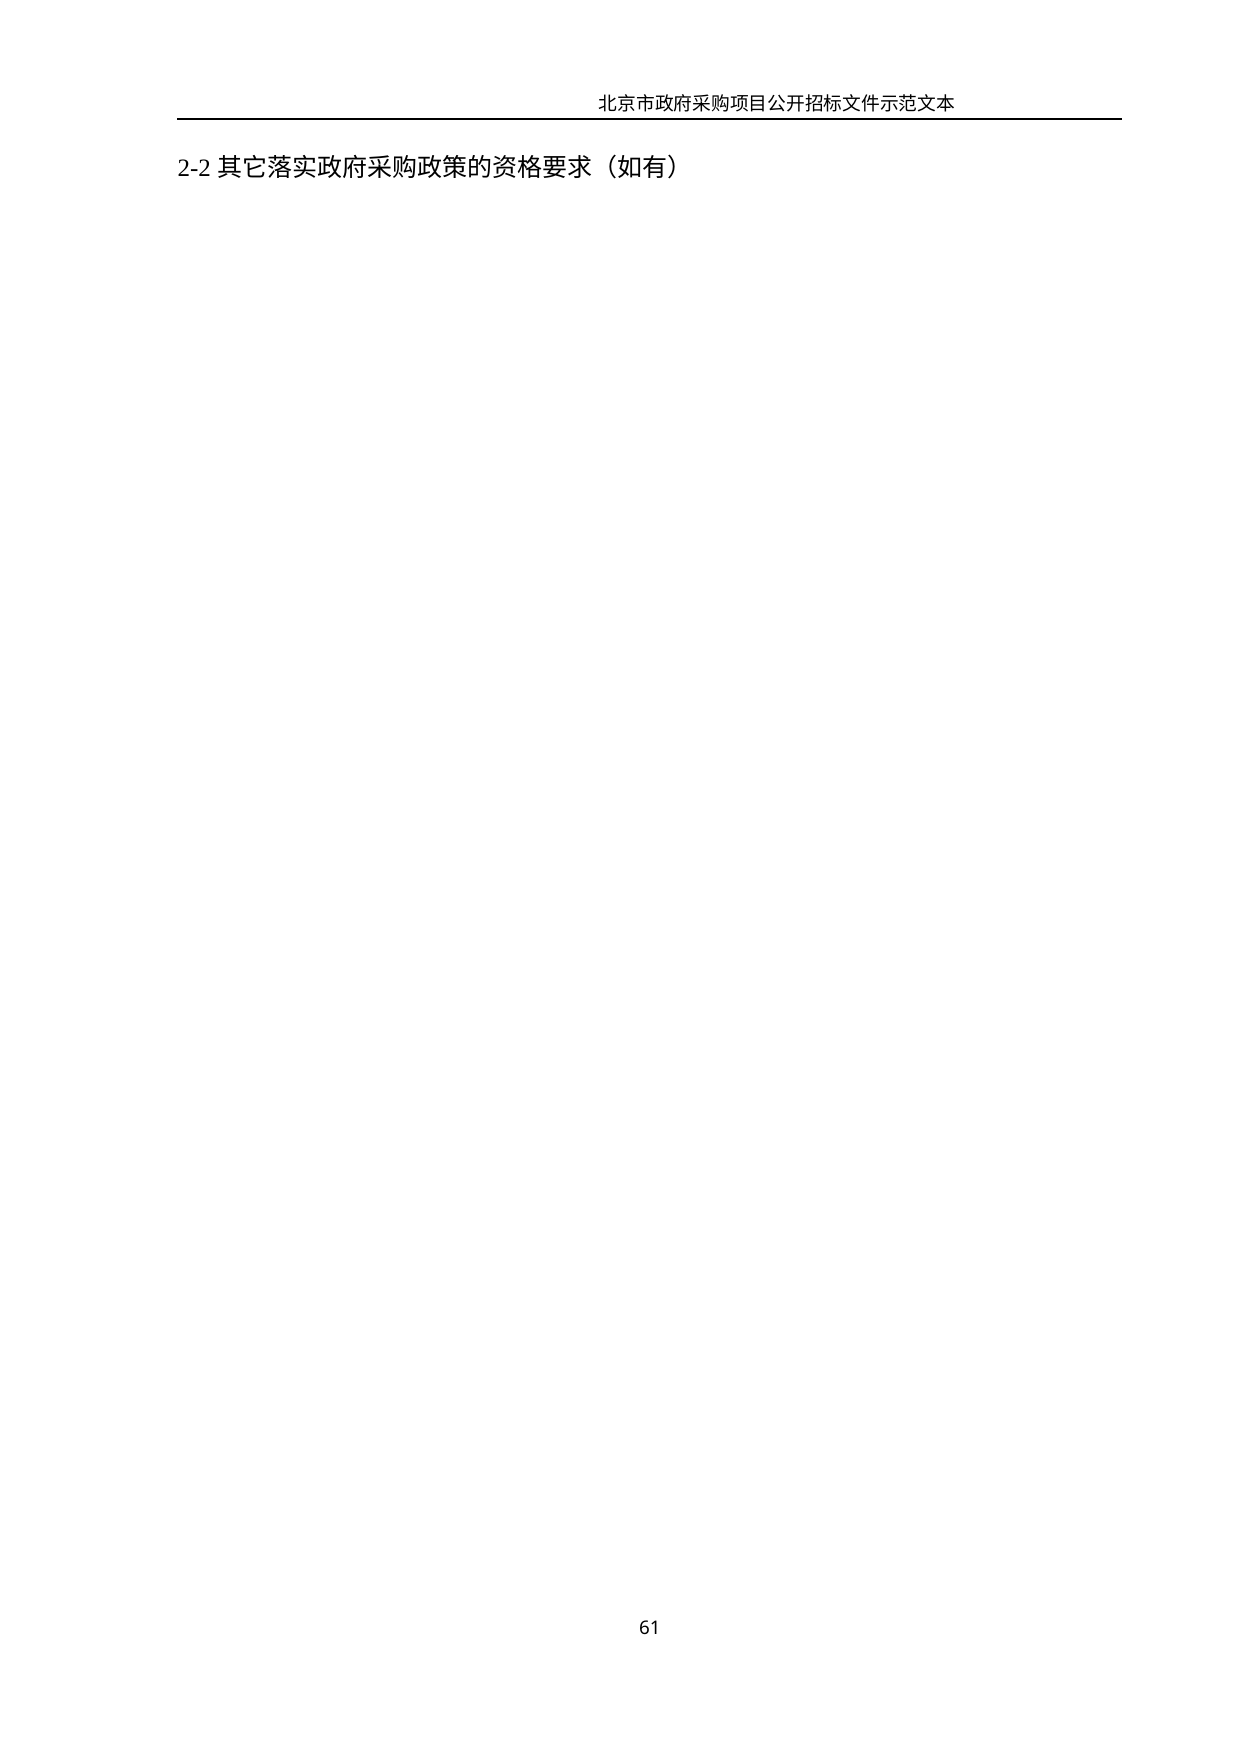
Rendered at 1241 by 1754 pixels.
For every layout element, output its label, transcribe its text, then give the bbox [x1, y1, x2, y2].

text 2-2 其它落实政府采购政策的资格要求（如有） [177, 148, 1122, 184]
